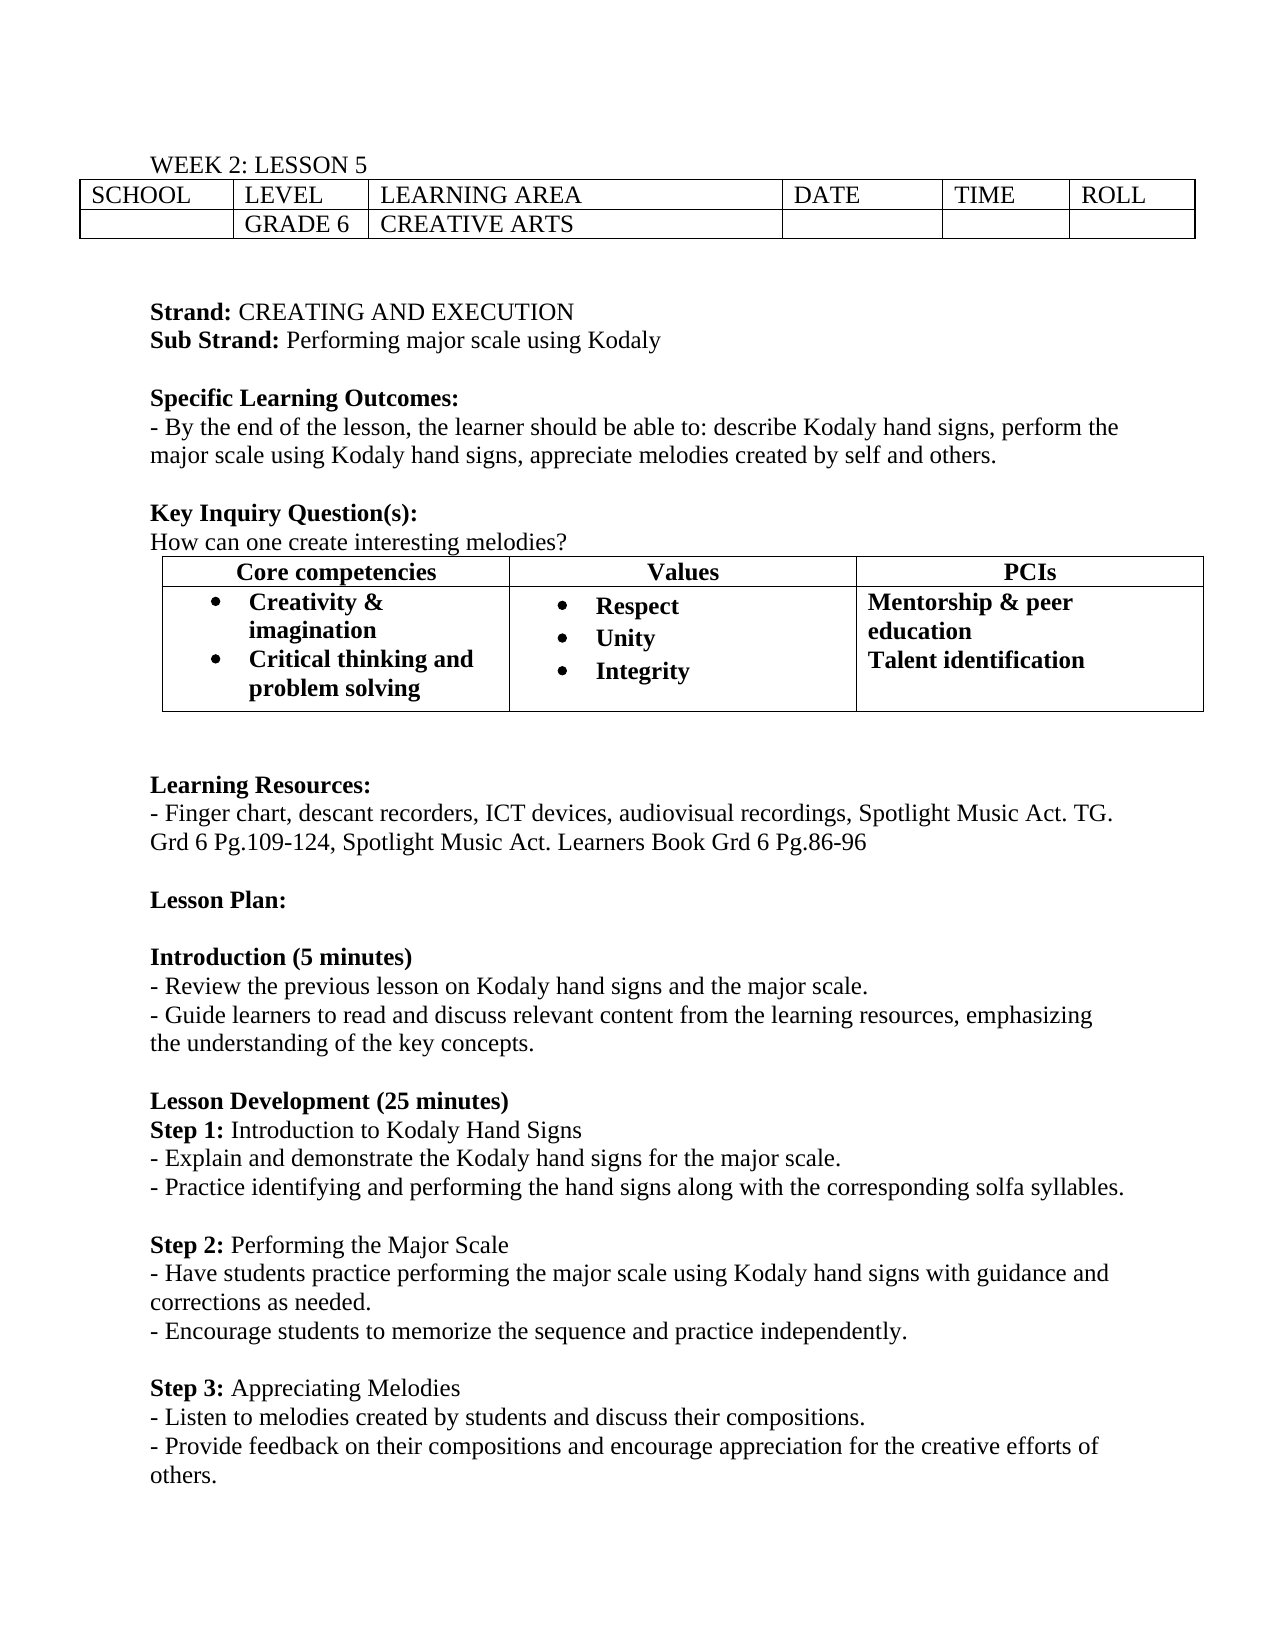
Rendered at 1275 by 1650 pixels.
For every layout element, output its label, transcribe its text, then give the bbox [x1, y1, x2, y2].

text - Review the previous lesson on Kodaly hand signs and the major scale. [150, 971, 1125, 1000]
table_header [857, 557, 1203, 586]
text - Practice identifying and performing the hand signs along with the corresponding solfa syllables. [150, 1172, 1125, 1201]
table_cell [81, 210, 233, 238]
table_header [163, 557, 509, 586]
text - By the end of the lesson, the learner should be able to: describe Kodaly hand signs, perform the major scale using Kodaly hand signs, appreciate melodies created by self and others. [150, 412, 1125, 469]
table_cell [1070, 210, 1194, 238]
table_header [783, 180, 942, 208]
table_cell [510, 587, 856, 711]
text Strand: CREATING AND EXECUTION [150, 297, 1125, 326]
text - Encourage students to memorize the sequence and practice independently. [150, 1316, 1125, 1345]
text - Provide feedback on their compositions and encourage appreciation for the creative efforts of others. [150, 1431, 1125, 1488]
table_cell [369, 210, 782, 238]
text Specific Learning Outcomes: [150, 383, 1125, 412]
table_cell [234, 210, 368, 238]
text Key Inquiry Question(s): [150, 498, 1125, 527]
text WEEK 2: LESSON 5 [150, 150, 1125, 179]
text How can one create interesting melodies? [150, 527, 1125, 556]
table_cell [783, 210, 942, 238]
text Step 1: Introduction to Kodaly Hand Signs [150, 1115, 1125, 1143]
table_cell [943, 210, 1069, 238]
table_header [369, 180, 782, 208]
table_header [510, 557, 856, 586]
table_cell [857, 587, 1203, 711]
text - Guide learners to read and discuss relevant content from the learning resources, emphasizing the understanding of the key concepts. [150, 1000, 1125, 1057]
text Learning Resources: [150, 770, 1125, 798]
text Step 2: Performing the Major Scale [150, 1230, 1125, 1258]
text Step 3: Appreciating Melodies [150, 1373, 1125, 1402]
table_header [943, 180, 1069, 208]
text Lesson Plan: [150, 885, 1125, 913]
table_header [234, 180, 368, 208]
text - Listen to melodies created by students and discuss their compositions. [150, 1402, 1125, 1431]
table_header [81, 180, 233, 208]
text Introduction (5 minutes) [150, 942, 1125, 971]
text - Finger chart, descant recorders, ICT devices, audiovisual recordings, Spotlight Music Act. TG. Grd 6 Pg.109-124, Spotlight Music Act. Learners Book Grd 6 Pg.86-96 [150, 798, 1125, 856]
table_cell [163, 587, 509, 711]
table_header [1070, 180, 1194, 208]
text Lesson Development (25 minutes) [150, 1086, 1125, 1115]
text - Explain and demonstrate the Kodaly hand signs for the major scale. [150, 1143, 1125, 1172]
text Sub Strand: Performing major scale using Kodaly [150, 326, 1125, 354]
text - Have students practice performing the major scale using Kodaly hand signs with guidance and corrections as needed. [150, 1258, 1125, 1316]
